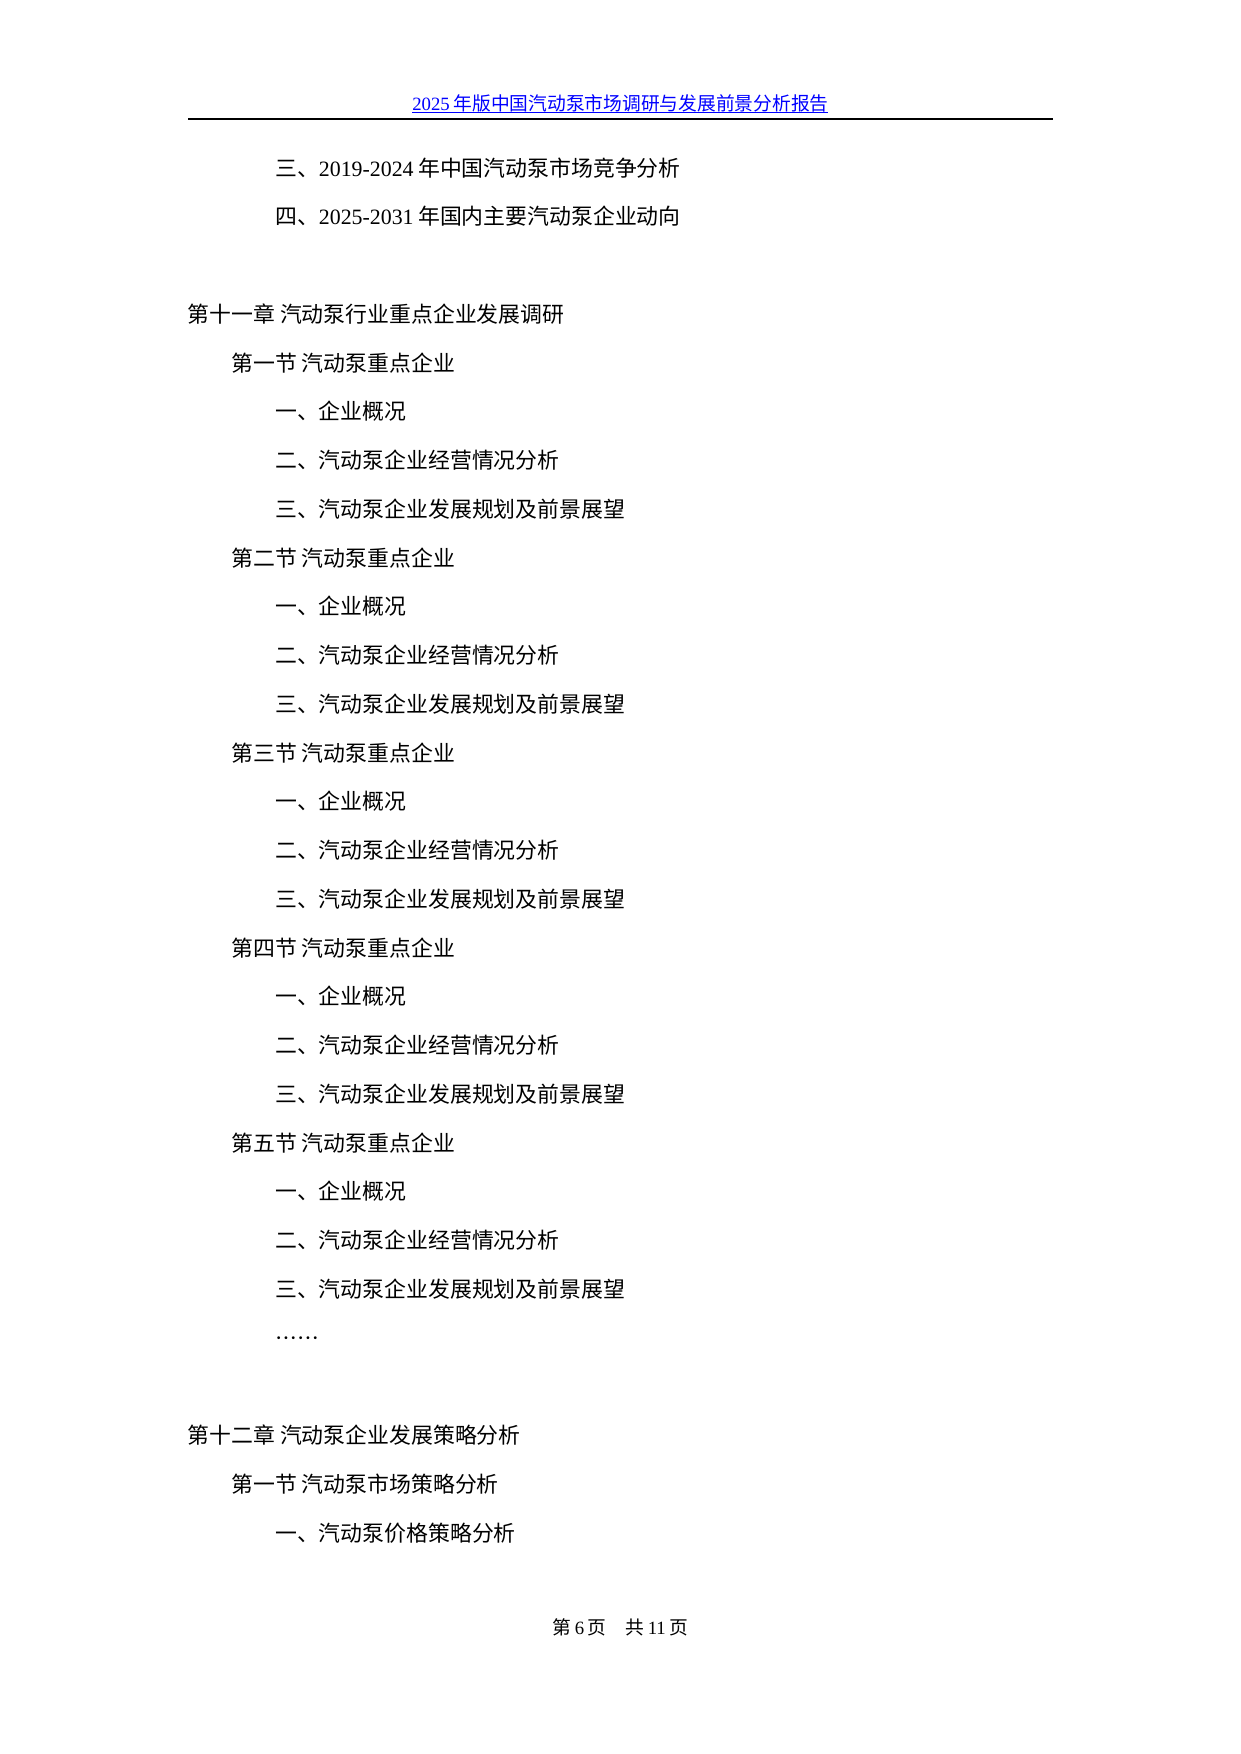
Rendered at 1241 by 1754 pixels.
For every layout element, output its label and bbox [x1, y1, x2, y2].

text [187, 150, 1053, 1548]
